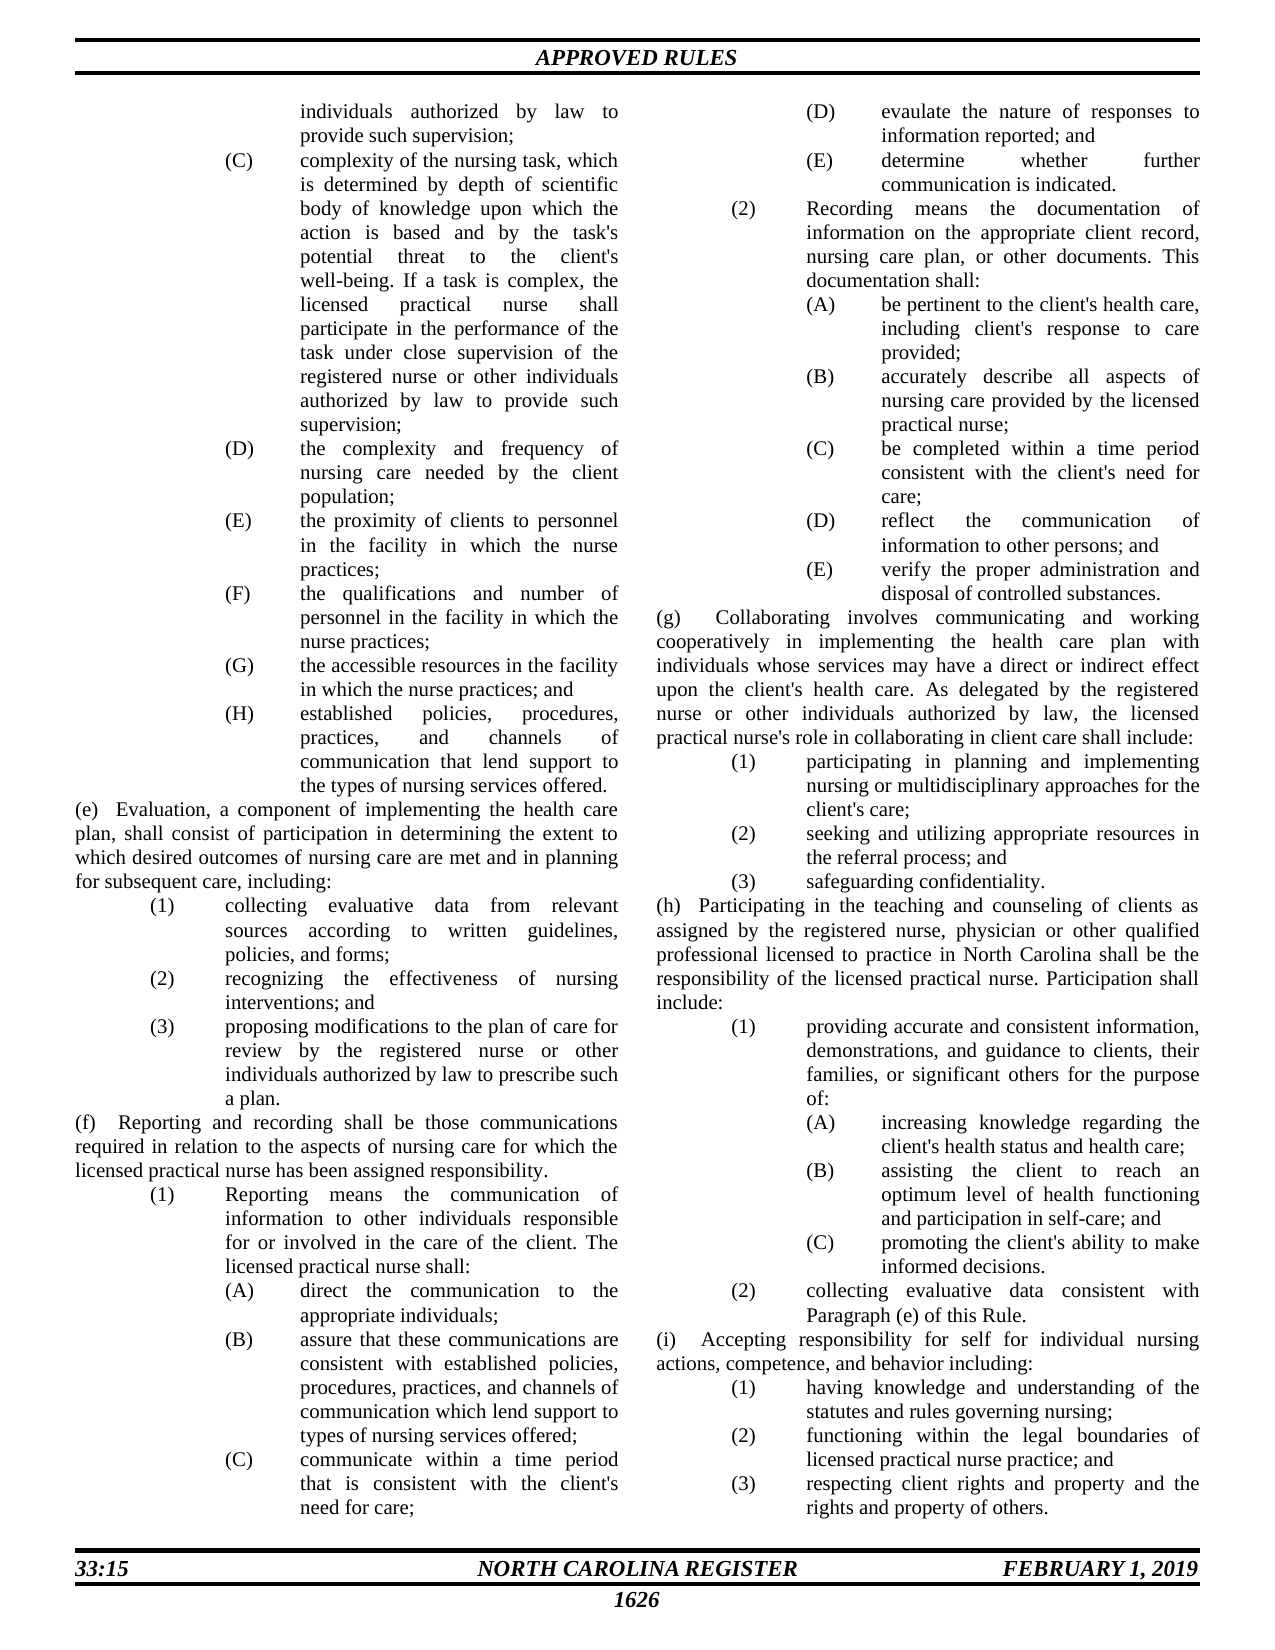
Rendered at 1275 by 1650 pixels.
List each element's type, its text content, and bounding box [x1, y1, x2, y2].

text (E) the proximity of clients to personnel in the facility in which the nurse practices; [225, 508, 619, 581]
text (2) recognizing the effectiveness of nursing interventions; and [150, 966, 619, 1014]
text (C) complexity of the nursing task, which is determined by depth of scientific body of knowledge upon which the action is based and by the task's potential threat to the client's well-being. If a task is complex, the licensed practical nurse shall participate in the performance of the task under close supervision of the registered nurse or other individuals authorized by law to provide such supervision; [225, 147, 619, 436]
text (H) established policies, procedures, practices, and channels of communication that lend support to the types of nursing services offered. [225, 701, 619, 797]
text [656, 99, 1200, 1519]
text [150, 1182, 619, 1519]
text (G) the accessible resources in the facility in which the nurse practices; and [225, 653, 619, 701]
text (e) Evaluation, a component of implementing the health care plan, shall consist of participation in determining the extent to which desired outcomes of nursing care are met and in planning for subsequent care, including: [75, 797, 619, 893]
text (3) proposing modifications to the plan of care for review by the registered nurse or other individuals authorized by law to prescribe such a plan. [150, 1014, 619, 1110]
text (D) the complexity and frequency of nursing care needed by the client population; [225, 436, 619, 508]
text (1) collecting evaluative data from relevant sources according to written guidelines, policies, and forms; [150, 893, 619, 966]
text (F) the qualifications and number of personnel in the facility in which the nurse practices; [225, 581, 619, 653]
text (f) Reporting and recording shall be those communications required in relation to the aspects of nursing care for which the licensed practical nurse has been assigned responsibility. [75, 1110, 619, 1182]
